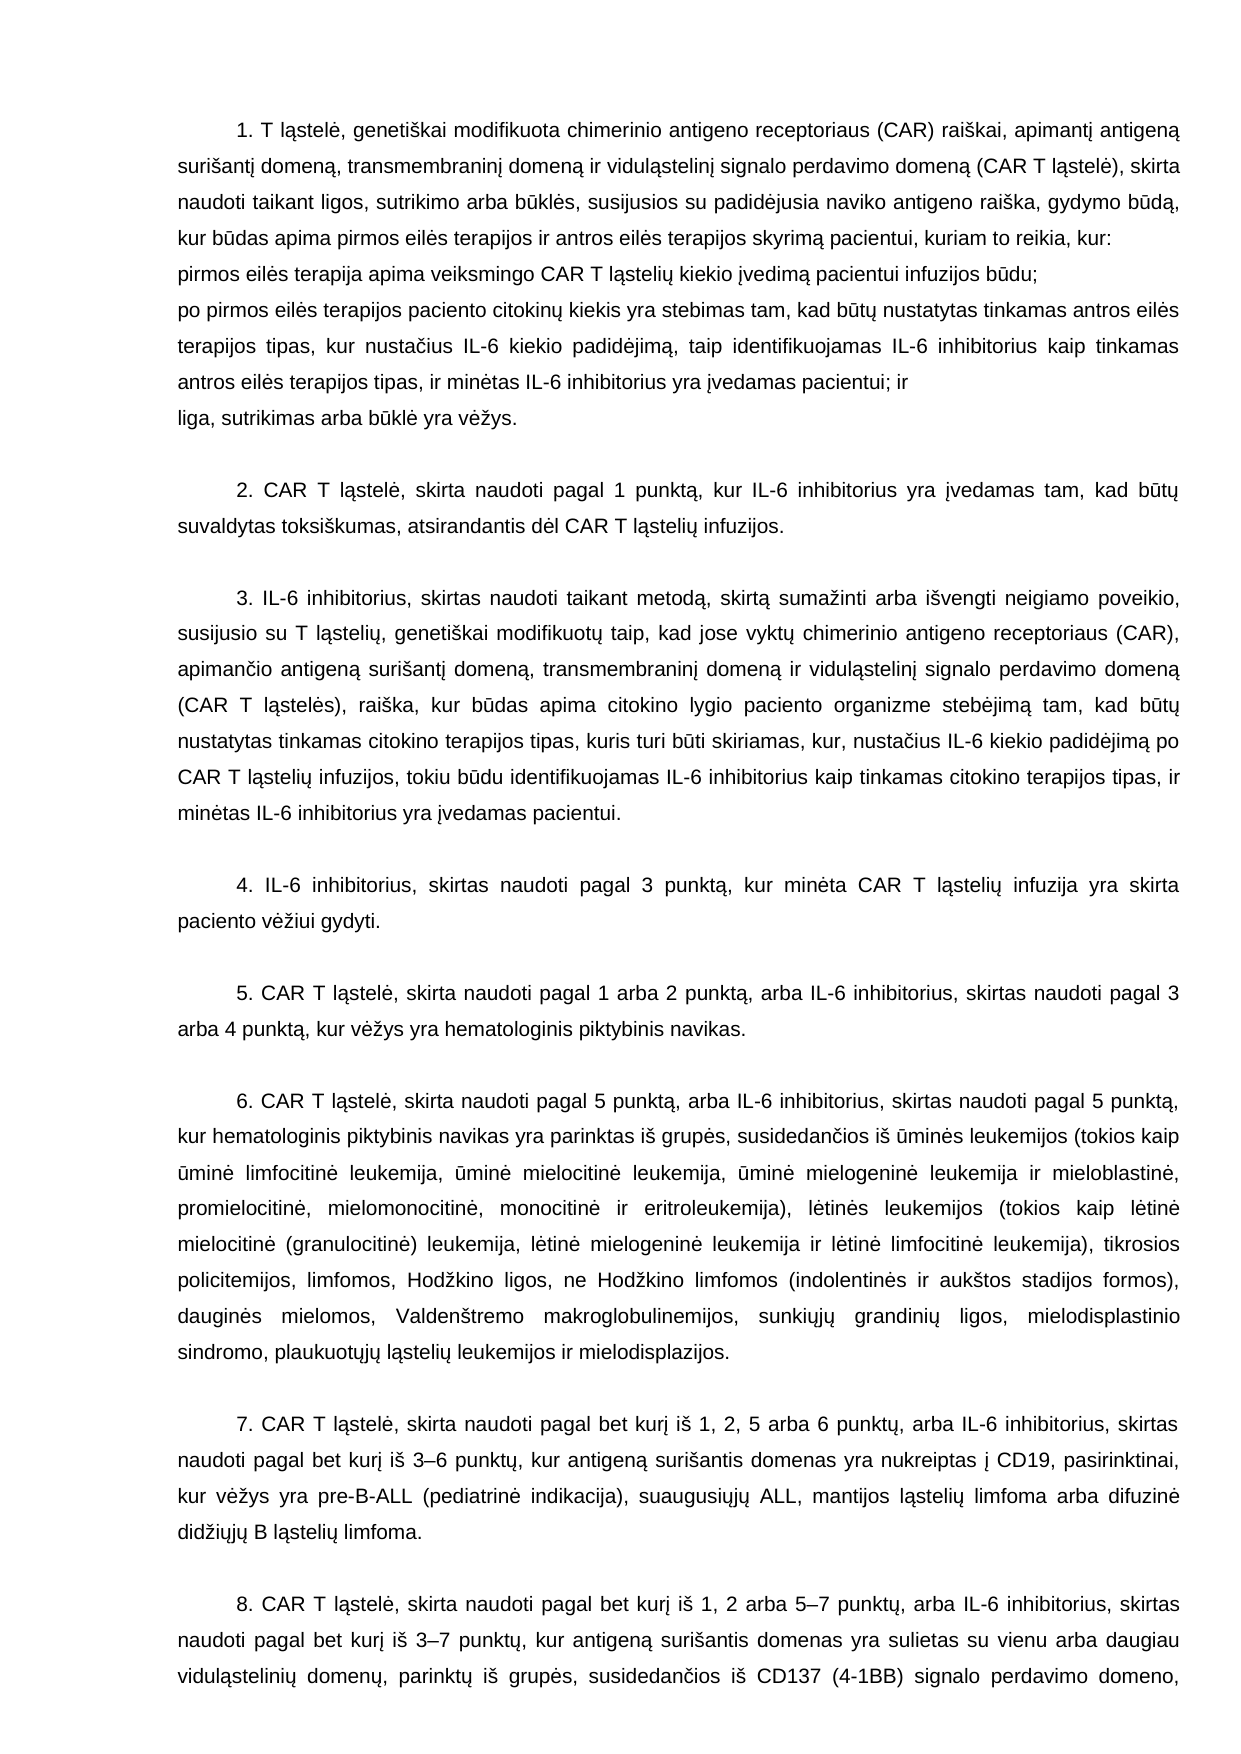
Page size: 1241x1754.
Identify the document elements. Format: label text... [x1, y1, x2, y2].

text 1. T ląstelė, genetiškai modifikuota chimerinio antigeno receptoriaus (CAR) raiškai, apimantį antigeną surišantį domeną, transmembraninį domeną ir viduląstelinį signalo perdavimo domeną (CAR T ląstelė), skirta naudoti taikant ligos, sutrikimo arba būklės, susijusios su padidėjusia naviko antigeno raiška, gydymo būdą, kur būdas apima pirmos eilės terapijos ir antros eilės terapijos skyrimą pacientui, kuriam to reikia, kur: [177, 118, 1181, 250]
text 2. CAR T ląstelė, skirta naudoti pagal 1 punktą, kur IL-6 inhibitorius yra įvedamas tam, kad būtų suvaldytas toksiškumas, atsirandantis dėl CAR T ląstelių infuzijos. [177, 477, 1181, 537]
text po pirmos eilės terapijos paciento citokinų kiekis yra stebimas tam, kad būtų nustatytas tinkamas antros eilės terapijos tipas, kur nustačius IL-6 kiekio padidėjimą, taip identifikuojamas IL-6 inhibitorius kaip tinkamas antros eilės terapijos tipas, ir minėtas IL-6 inhibitorius yra įvedamas pacientui; ir [177, 298, 1181, 394]
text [177, 1592, 1181, 1687]
text 3. IL-6 inhibitorius, skirtas naudoti taikant metodą, skirtą sumažinti arba išvengti neigiamo poveikio, susijusio su T ląstelių, genetiškai modifikuotų taip, kad jose vyktų chimerinio antigeno receptoriaus (CAR), apimančio antigeną surišantį domeną, transmembraninį domeną ir viduląstelinį signalo perdavimo domeną (CAR T ląstelės), raiška, kur būdas apima citokino lygio paciento organizme stebėjimą tam, kad būtų nustatytas tinkamas citokino terapijos tipas, kuris turi būti skiriamas, kur, nustačius IL-6 kiekio padidėjimą po CAR T ląstelių infuzijos, tokiu būdu identifikuojamas IL-6 inhibitorius kaip tinkamas citokino terapijos tipas, ir minėtas IL-6 inhibitorius yra įvedamas pacientui. [177, 585, 1181, 825]
text liga, sutrikimas arba būklė yra vėžys. [177, 406, 1181, 429]
text 6. CAR T ląstelė, skirta naudoti pagal 5 punktą, arba IL-6 inhibitorius, skirtas naudoti pagal 5 punktą, kur hematologinis piktybinis navikas yra parinktas iš grupės, susidedančios iš ūminės leukemijos (tokios kaip ūminė limfocitinė leukemija, ūminė mielocitinė leukemija, ūminė mielogeninė leukemija ir mieloblastinė, promielocitinė, mielomonocitinė, monocitinė ir eritroleukemija), lėtinės leukemijos (tokios kaip lėtinė mielocitinė (granulocitinė) leukemija, lėtinė mielogeninė leukemija ir lėtinė limfocitinė leukemija), tikrosios policitemijos, limfomos, Hodžkino ligos, ne Hodžkino limfomos (indolentinės ir aukštos stadijos formos), dauginės mielomos, Valdenštremo makroglobulinemijos, sunkiųjų grandinių ligos, mielodisplastinio sindromo, plaukuotųjų ląstelių leukemijos ir mielodisplazijos. [177, 1088, 1181, 1364]
text 4. IL-6 inhibitorius, skirtas naudoti pagal 3 punktą, kur minėta CAR T ląstelių infuzija yra skirta paciento vėžiui gydyti. [177, 873, 1181, 933]
text 7. CAR T ląstelė, skirta naudoti pagal bet kurį iš 1, 2, 5 arba 6 punktų, arba IL-6 inhibitorius, skirtas naudoti pagal bet kurį iš 3–6 punktų, kur antigeną surišantis domenas yra nukreiptas į CD19, pasirinktinai, kur vėžys yra pre-B-ALL (pediatrinė indikacija), suaugusiųjų ALL, mantijos ląstelių limfoma arba difuzinė didžiųjų B ląstelių limfoma. [177, 1412, 1181, 1544]
text 5. CAR T ląstelė, skirta naudoti pagal 1 arba 2 punktą, arba IL-6 inhibitorius, skirtas naudoti pagal 3 arba 4 punktą, kur vėžys yra hematologinis piktybinis navikas. [177, 981, 1181, 1041]
text pirmos eilės terapija apima veiksmingo CAR T ląstelių kiekio įvedimą pacientui infuzijos būdu; [177, 262, 1181, 286]
